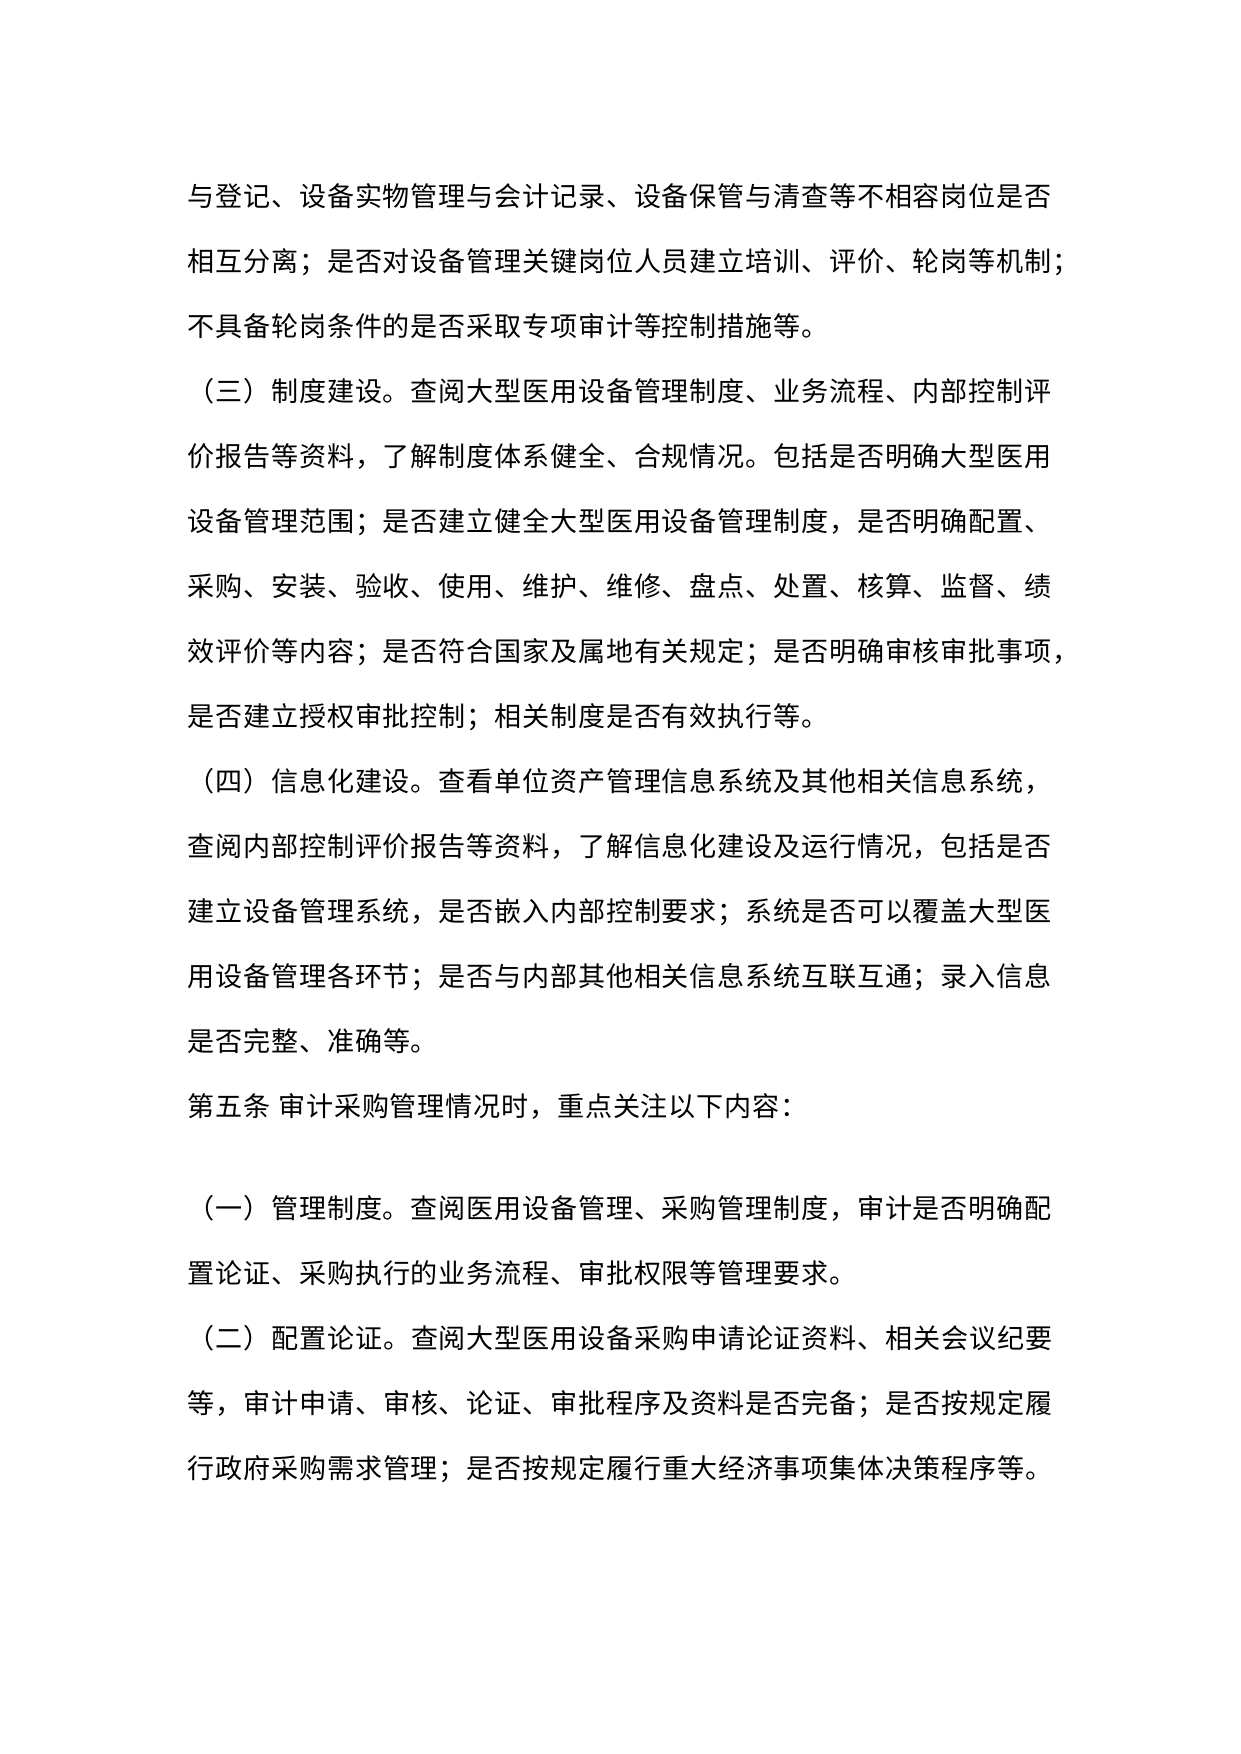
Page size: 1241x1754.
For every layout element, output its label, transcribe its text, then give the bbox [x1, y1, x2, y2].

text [187, 162, 1053, 357]
text （二）配置论证。查阅大型医用设备采购申请论证资料、相关会议纪要等，审计申请、审核、论证、审批程序及资料是否完备；是否按规定履行政府采购需求管理；是否按规定履行重大经济事项集体决策程序等。 [187, 1304, 1053, 1499]
text （三）制度建设。查阅大型医用设备管理制度、业务流程、内部控制评价报告等资料，了解制度体系健全、合规情况。包括是否明确大型医用设备管理范围；是否建立健全大型医用设备管理制度，是否明确配置、采购、安装、验收、使用、维护、维修、盘点、处置、核算、监督、绩效评价等内容；是否符合国家及属地有关规定；是否明确审核审批事项，是否建立授权审批控制；相关制度是否有效执行等。 [187, 357, 1053, 747]
text 第五条 审计采购管理情况时，重点关注以下内容： [187, 1072, 1053, 1137]
text （一）管理制度。查阅医用设备管理、采购管理制度，审计是否明确配置论证、采购执行的业务流程、审批权限等管理要求。 [187, 1174, 1053, 1304]
text （四）信息化建设。查看单位资产管理信息系统及其他相关信息系统，查阅内部控制评价报告等资料，了解信息化建设及运行情况，包括是否建立设备管理系统，是否嵌入内部控制要求；系统是否可以覆盖大型医用设备管理各环节；是否与内部其他相关信息系统互联互通；录入信息是否完整、准确等。 [187, 747, 1053, 1072]
